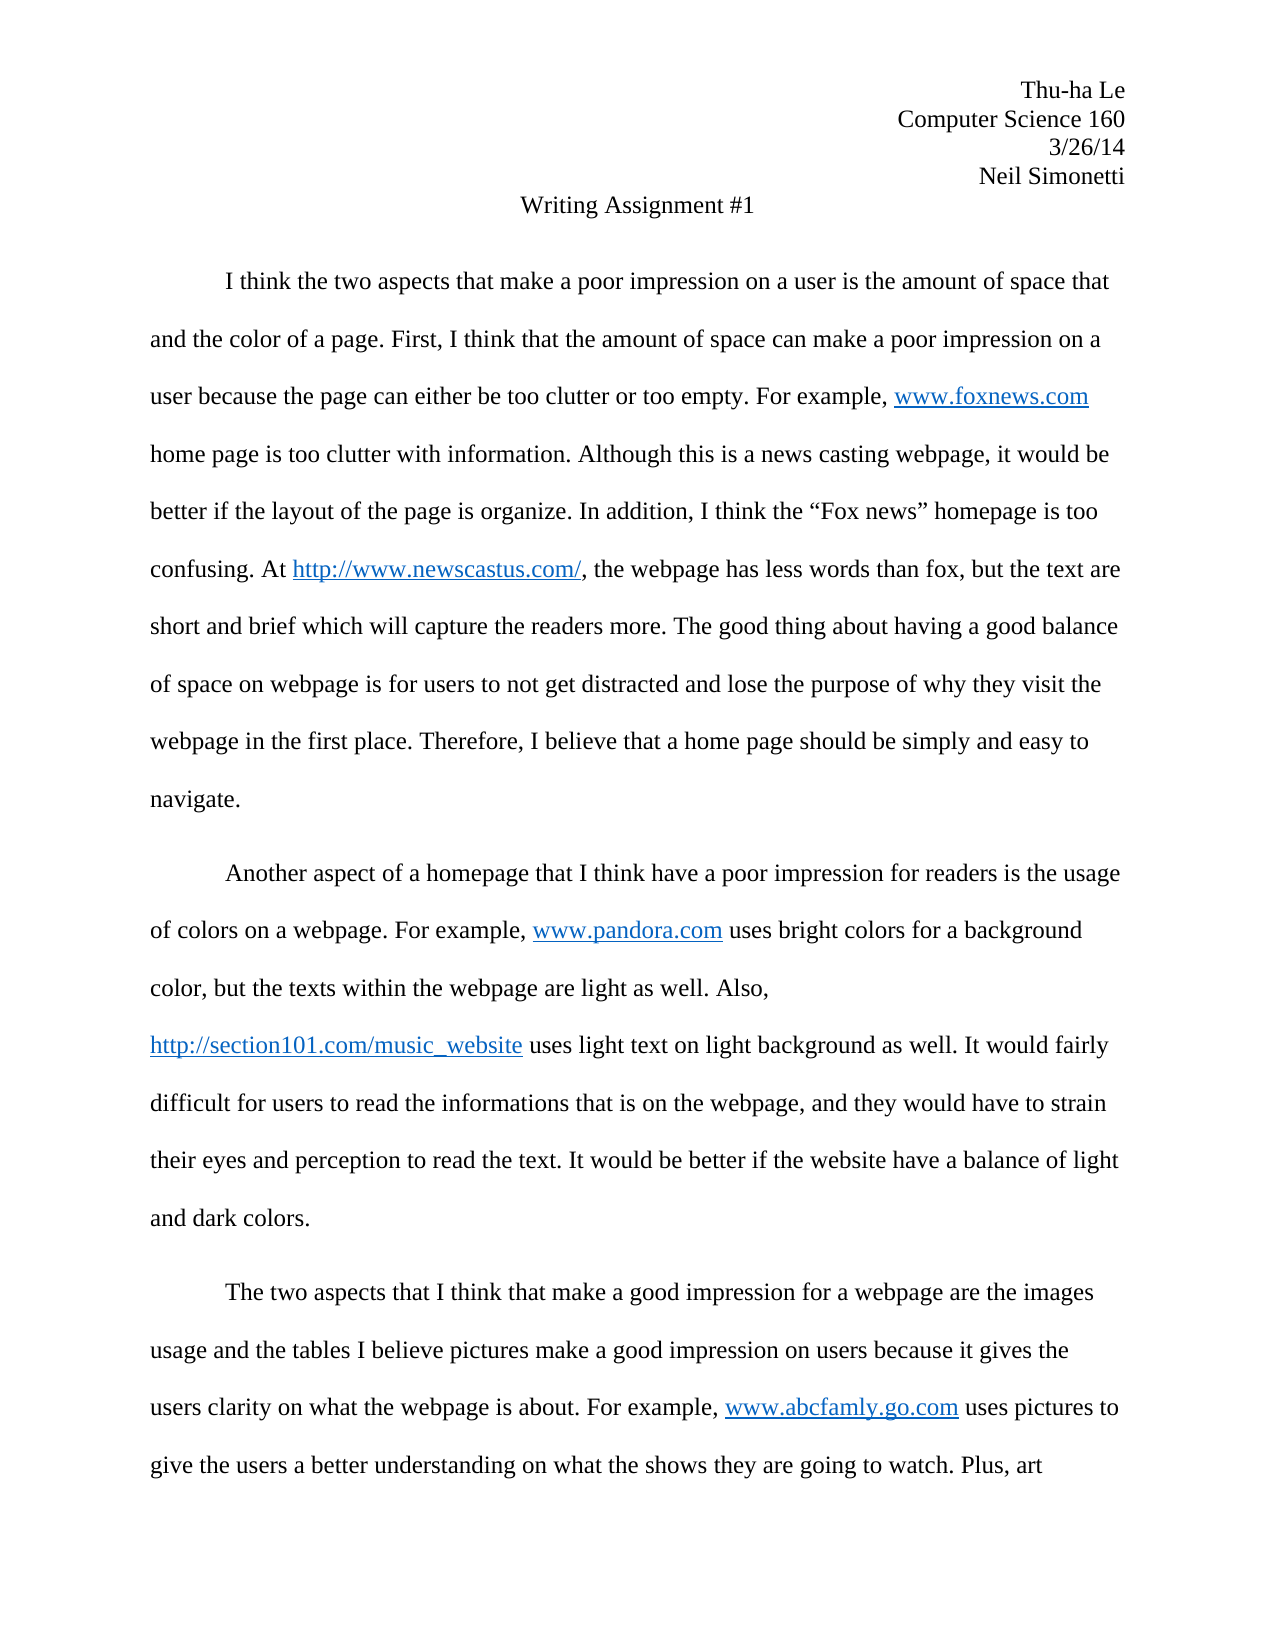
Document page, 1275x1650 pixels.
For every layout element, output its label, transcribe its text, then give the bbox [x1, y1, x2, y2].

text Another aspect of a homepage that I think have a poor impression for readers is the usage of colors on a webpage. For example, www.pandora.com uses bright colors for a background color, but the texts within the webpage are light as well. Also, http://section101.com/music_website uses light text on light background as well. It would fairly difficult for users to read the informations that is on the webpage, and they would have to strain their eyes and perception to read the text. It would be better if the website have a balance of light and dark colors. [150, 858, 1125, 1232]
text I think the two aspects that make a poor impression on a user is the amount of space that and the color of a page. First, I think that the amount of space can make a poor impression on a user because the page can either be too clutter or too empty. For example, www.foxnews.com home page is too clutter with information. Although this is a news casting webpage, it would be better if the layout of the page is organize. In addition, I think the “Fox news” homepage is too confusing. At http://www.newscastus.com/, the webpage has less words than fox, but the text are short and brief which will capture the readers more. The good thing about having a good balance of space on webpage is for users to not get distracted and lose the purpose of why they visit the webpage in the first place. Therefore, I believe that a home page should be simply and easy to navigate. [150, 266, 1125, 813]
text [150, 1277, 1125, 1478]
